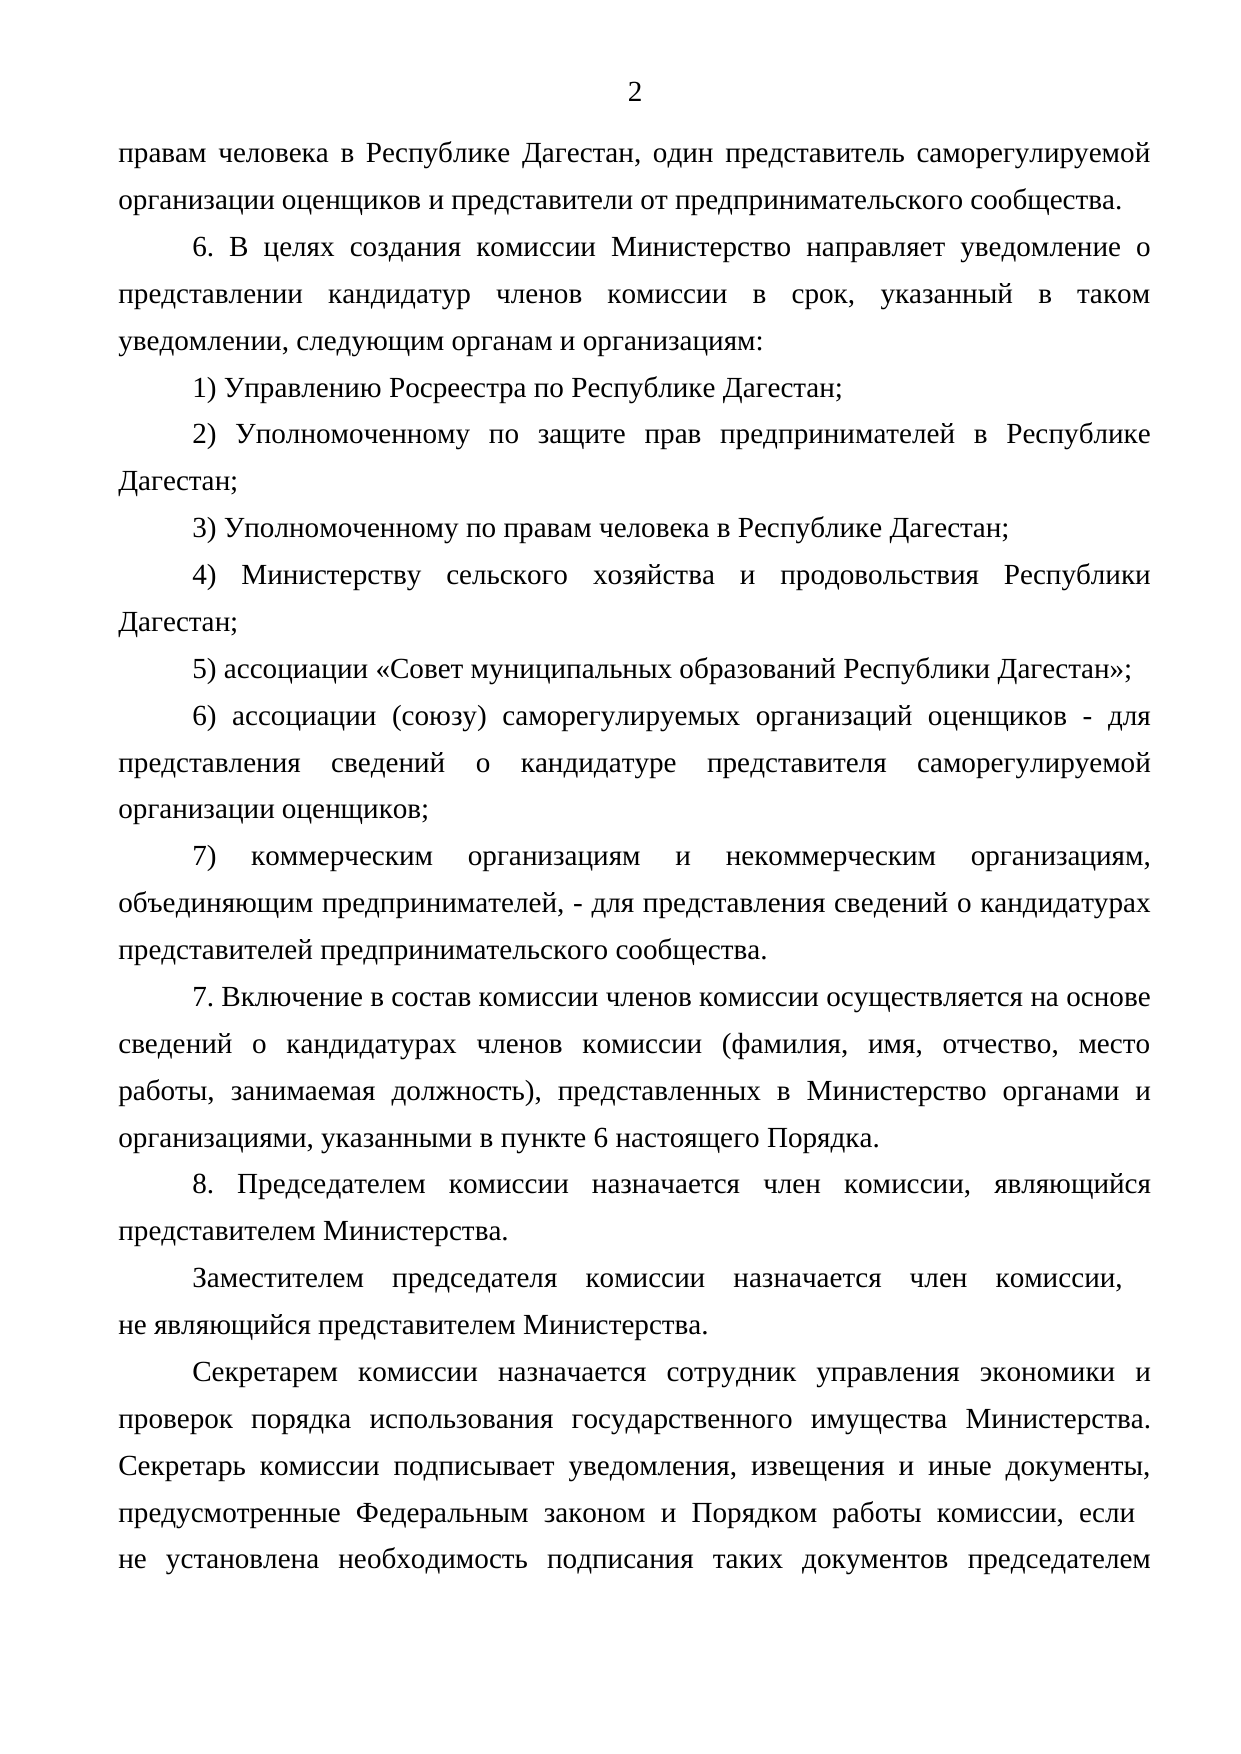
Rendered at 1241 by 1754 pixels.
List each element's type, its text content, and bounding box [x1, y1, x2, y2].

text 4) Министерству сельского хозяйства и продовольствия Республики Дагестан; [118, 557, 1152, 638]
text 5) ассоциации «Совет муниципальных образований Республики Дагестан»; [118, 651, 1152, 684]
text 6) ассоциации (союзу) саморегулируемых организаций оценщиков - для представления сведений о кандидатуре представителя саморегулируемой организации оценщиков; [118, 698, 1152, 825]
text 7. Включение в состав комиссии членов комиссии осуществляется на основе сведений о кандидатурах членов комиссии (фамилия, имя, отчество, место работы, занимаемая должность), представленных в Министерство органами и организациями, указанными в пункте 6 настоящего Порядка. [118, 979, 1152, 1153]
text 1) Управлению Росреестра по Республике Дагестан; [118, 370, 1152, 403]
text 6. В целях создания комиссии Министерство направляет уведомление о представлении кандидатур членов комиссии в срок, указанный в таком уведомлении, следующим органам и организациям: [118, 229, 1152, 356]
text 8. Председателем комиссии назначается член комиссии, являющийся представителем Министерства. [118, 1167, 1152, 1247]
text Заместителем председателя комиссии назначается член комиссии, не являющийся представителем Министерства. [118, 1260, 1152, 1341]
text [118, 1354, 1152, 1575]
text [118, 135, 1152, 216]
text 2) Уполномоченному по защите прав предпринимателей в Республике Дагестан; [118, 417, 1152, 497]
text 7) коммерческим организациям и некоммерческим организациям, объединяющим предпринимателей, - для представления сведений о кандидатурах представителей предпринимательского сообщества. [118, 838, 1152, 966]
text 3) Уполномоченному по правам человека в Республике Дагестан; [118, 510, 1152, 544]
